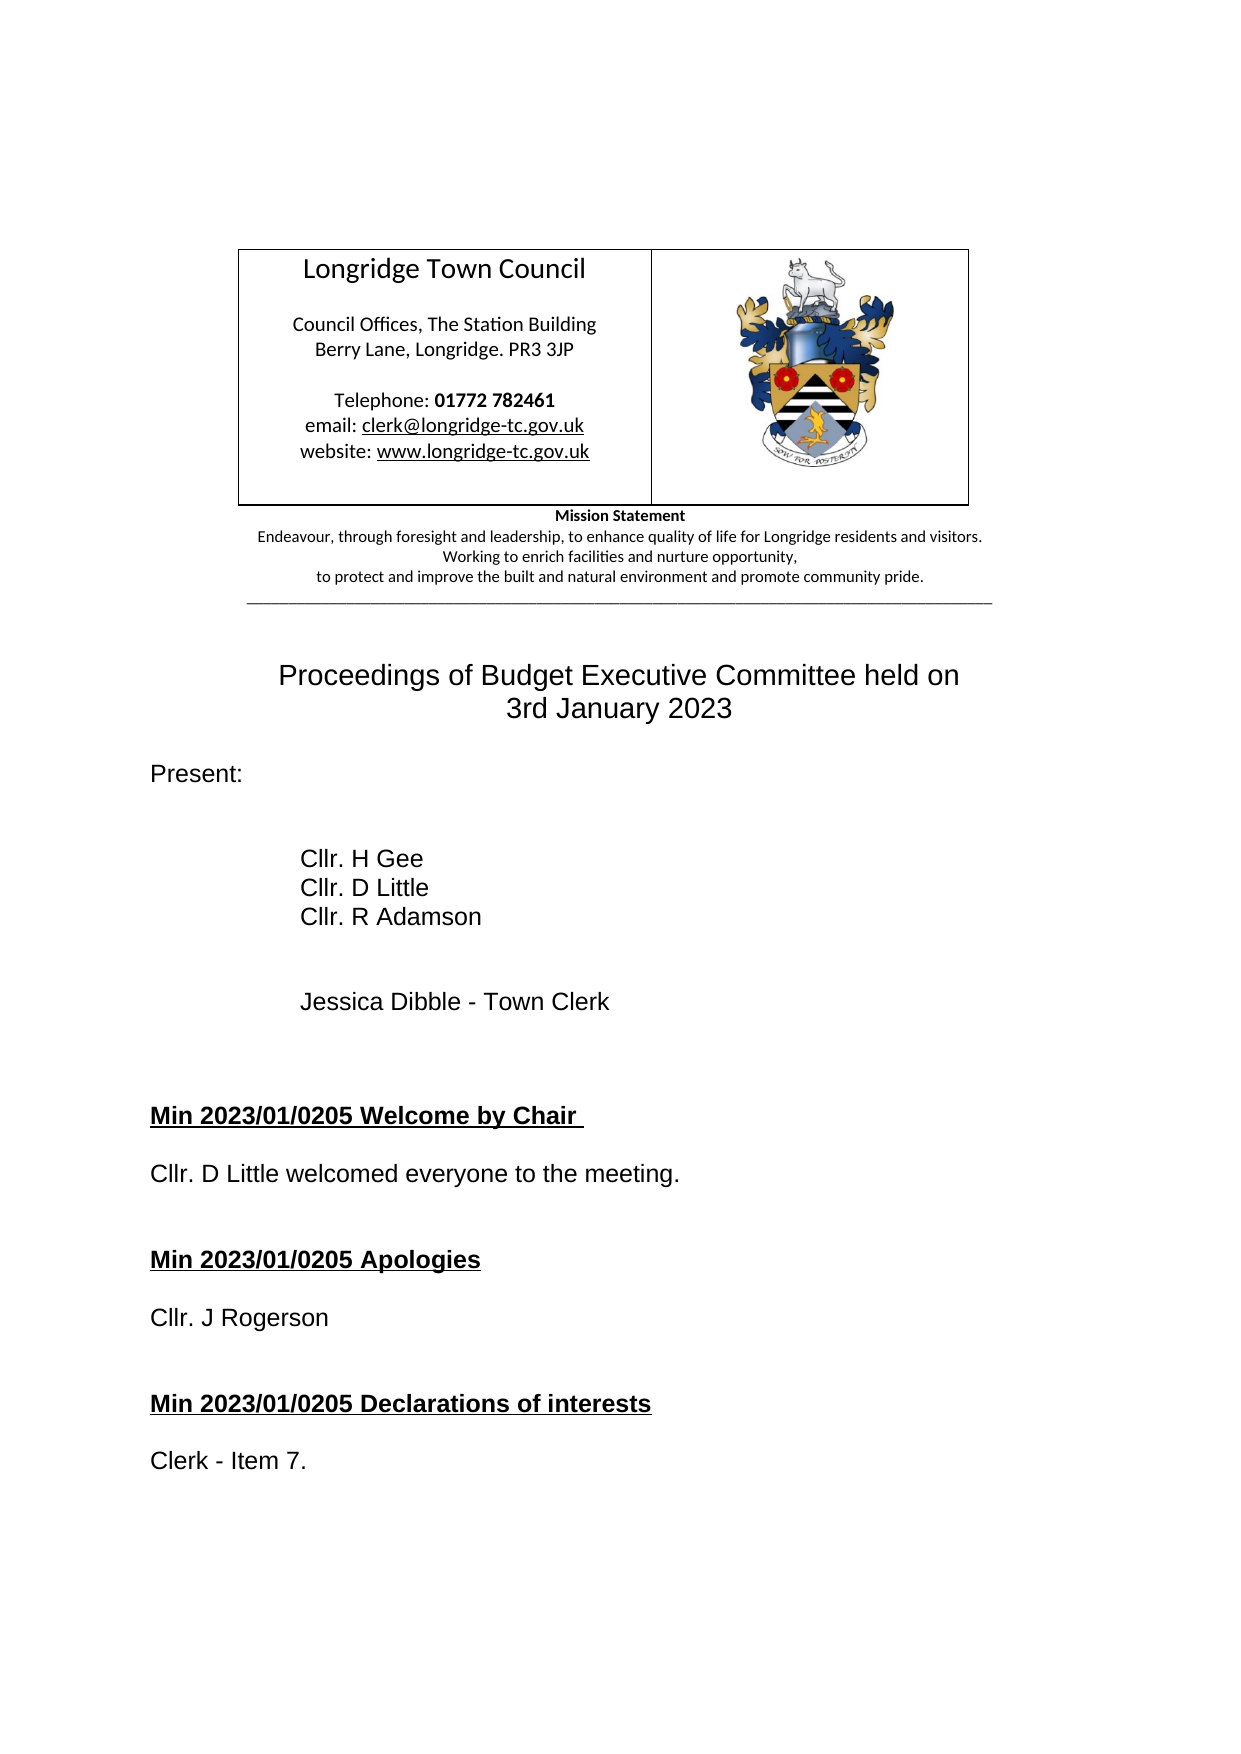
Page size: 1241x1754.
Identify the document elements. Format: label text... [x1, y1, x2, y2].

text Cllr. D Little welcomed everyone to the meeting. [150, 1159, 1089, 1188]
text Cllr. D Little [150, 873, 1089, 902]
table_header [652, 250, 968, 504]
text __________________________________________________________________________________________ [150, 587, 1090, 607]
picture [727, 250, 894, 467]
text Min 2023/01/0205 Apologies [150, 1245, 1089, 1274]
text Cllr. J Rogerson [150, 1303, 1089, 1331]
text Cllr. H Gee [225, 844, 1089, 873]
text 3rd January 2023 [150, 691, 1089, 725]
text Min 2023/01/0205 Welcome by Chair [150, 1101, 1089, 1130]
text Present: [150, 758, 1089, 787]
text to protect and improve the built and natural environment and promote community pride. [150, 566, 1090, 587]
text Min 2023/01/0205 Declarations of interests [150, 1389, 1089, 1418]
text Jessica Dibble - Town Clerk [150, 987, 1089, 1016]
text Cllr. R Adamson [150, 902, 1089, 930]
text Proceedings of Budget Executive Committee held on [150, 658, 1089, 691]
table_header Longridge Town Council Council Offices, The Station Building Berry Lane, Longridge. PR3 3JP Telephone: 01772 782461 email: clerk@longridge-tc.gov.uk website: www.longridge-tc.gov.uk [239, 250, 651, 504]
text Working to enrich facilities and nurture opportunity, [150, 546, 1090, 566]
text Mission Statement [150, 506, 1090, 526]
text Clerk - Item 7. [150, 1446, 1089, 1475]
text Endeavour, through foresight and leadership, to enhance quality of life for Longridge residents and visitors. [150, 526, 1090, 546]
